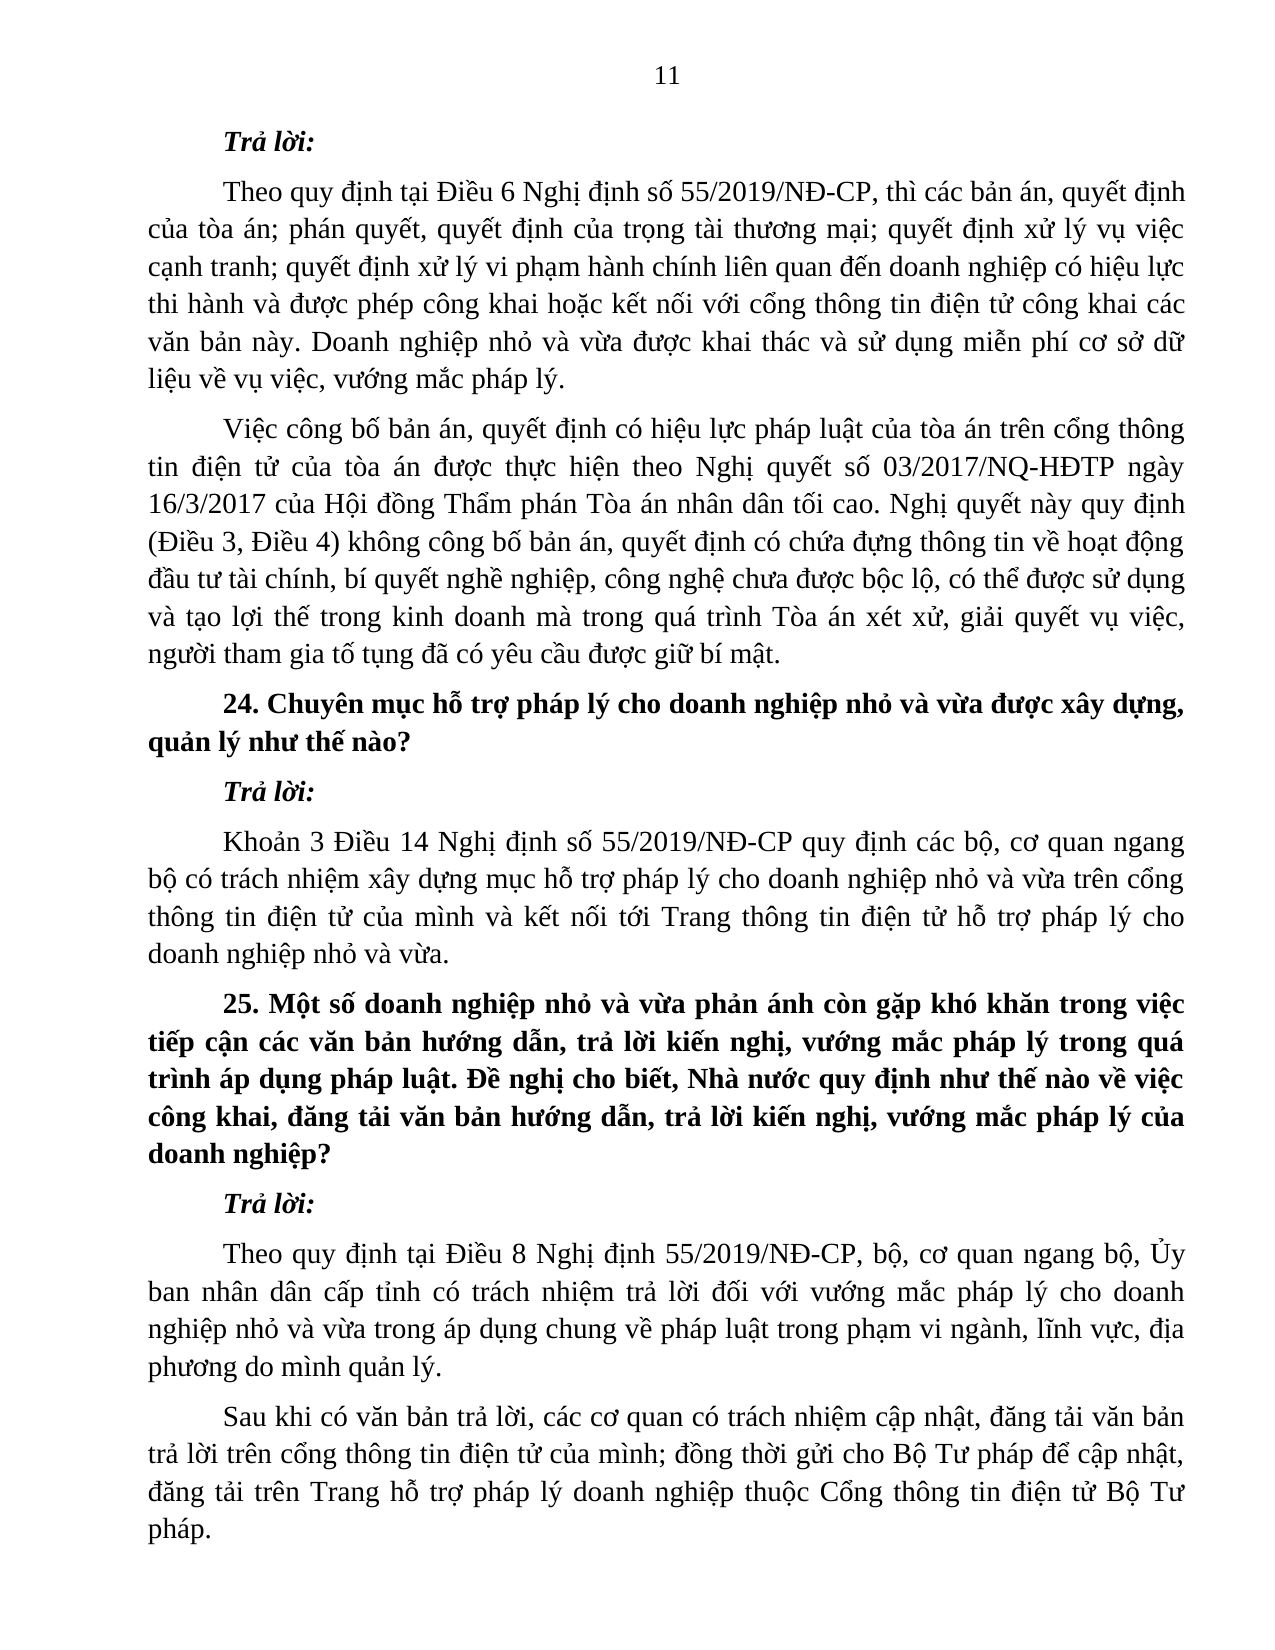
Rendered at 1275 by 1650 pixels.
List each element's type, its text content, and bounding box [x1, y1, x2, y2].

text 24. Chuyên mục hỗ trợ pháp lý cho doanh nghiệp nhỏ và vừa được xây dựng, quản lý như thế nào? [148, 684, 1186, 759]
text Trả lời: [148, 1184, 1186, 1221]
text Theo quy định tại Điều 8 Nghị định 55/2019/NĐ-CP, bộ, cơ quan ngang bộ, Ủy ban nhân dân cấp tỉnh có trách nhiệm trả lời đối với vướng mắc pháp lý cho doanh nghiệp nhỏ và vừa trong áp dụng chung về pháp luật trong phạm vi ngành, lĩnh vực, địa phương do mình quản lý. [148, 1234, 1186, 1384]
text 25. Một số doanh nghiệp nhỏ và vừa phản ánh còn gặp khó khăn trong việc tiếp cận các văn bản hướng dẫn, trả lời kiến nghị, vướng mắc pháp lý trong quá trình áp dụng pháp luật. Đề nghị cho biết, Nhà nước quy định như thế nào về việc công khai, đăng tải văn bản hướng dẫn, trả lời kiến nghị, vướng mắc pháp lý của doanh nghiệp? [148, 984, 1186, 1171]
text Trả lời: [148, 121, 1186, 159]
text Việc công bố bản án, quyết định có hiệu lực pháp luật của tòa án trên cổng thông tin điện tử của tòa án được thực hiện theo Nghị quyết số 03/2017/NQ-HĐTP ngày 16/3/2017 của Hội đồng Thẩm phán Tòa án nhân dân tối cao. Nghị quyết này quy định (Điều 3, Điều 4) không công bố bản án, quyết định có chứa đựng thông tin về hoạt động đầu tư tài chính, bí quyết nghề nghiệp, công nghệ chưa được bộc lộ, có thể được sử dụng và tạo lợi thế trong kinh doanh mà trong quá trình Tòa án xét xử, giải quyết vụ việc, người tham gia tố tụng đã có yêu cầu được giữ bí mật. [148, 409, 1186, 671]
text Theo quy định tại Điều 6 Nghị định số 55/2019/NĐ-CP, thì các bản án, quyết định của tòa án; phán quyết, quyết định của trọng tài thương mại; quyết định xử lý vụ việc cạnh tranh; quyết định xử lý vi phạm hành chính liên quan đến doanh nghiệp có hiệu lực thi hành và được phép công khai hoặc kết nối với cổng thông tin điện tử công khai các văn bản này. Doanh nghiệp nhỏ và vừa được khai thác và sử dụng miễn phí cơ sở dữ liệu về vụ việc, vướng mắc pháp lý. [148, 171, 1186, 396]
text Khoản 3 Điều 14 Nghị định số 55/2019/NĐ-CP quy định các bộ, cơ quan ngang bộ có trách nhiệm xây dựng mục hỗ trợ pháp lý cho doanh nghiệp nhỏ và vừa trên cổng thông tin điện tử của mình và kết nối tới Trang thông tin điện tử hỗ trợ pháp lý cho doanh nghiệp nhỏ và vừa. [148, 821, 1186, 971]
text Trả lời: [148, 771, 1186, 809]
text Sau khi có văn bản trả lời, các cơ quan có trách nhiệm cập nhật, đăng tải văn bản trả lời trên cổng thông tin điện tử của mình; đồng thời gửi cho Bộ Tư pháp để cập nhật, đăng tải trên Trang hỗ trợ pháp lý doanh nghiệp thuộc Cổng thông tin điện tử Bộ Tư pháp. [148, 1396, 1186, 1546]
